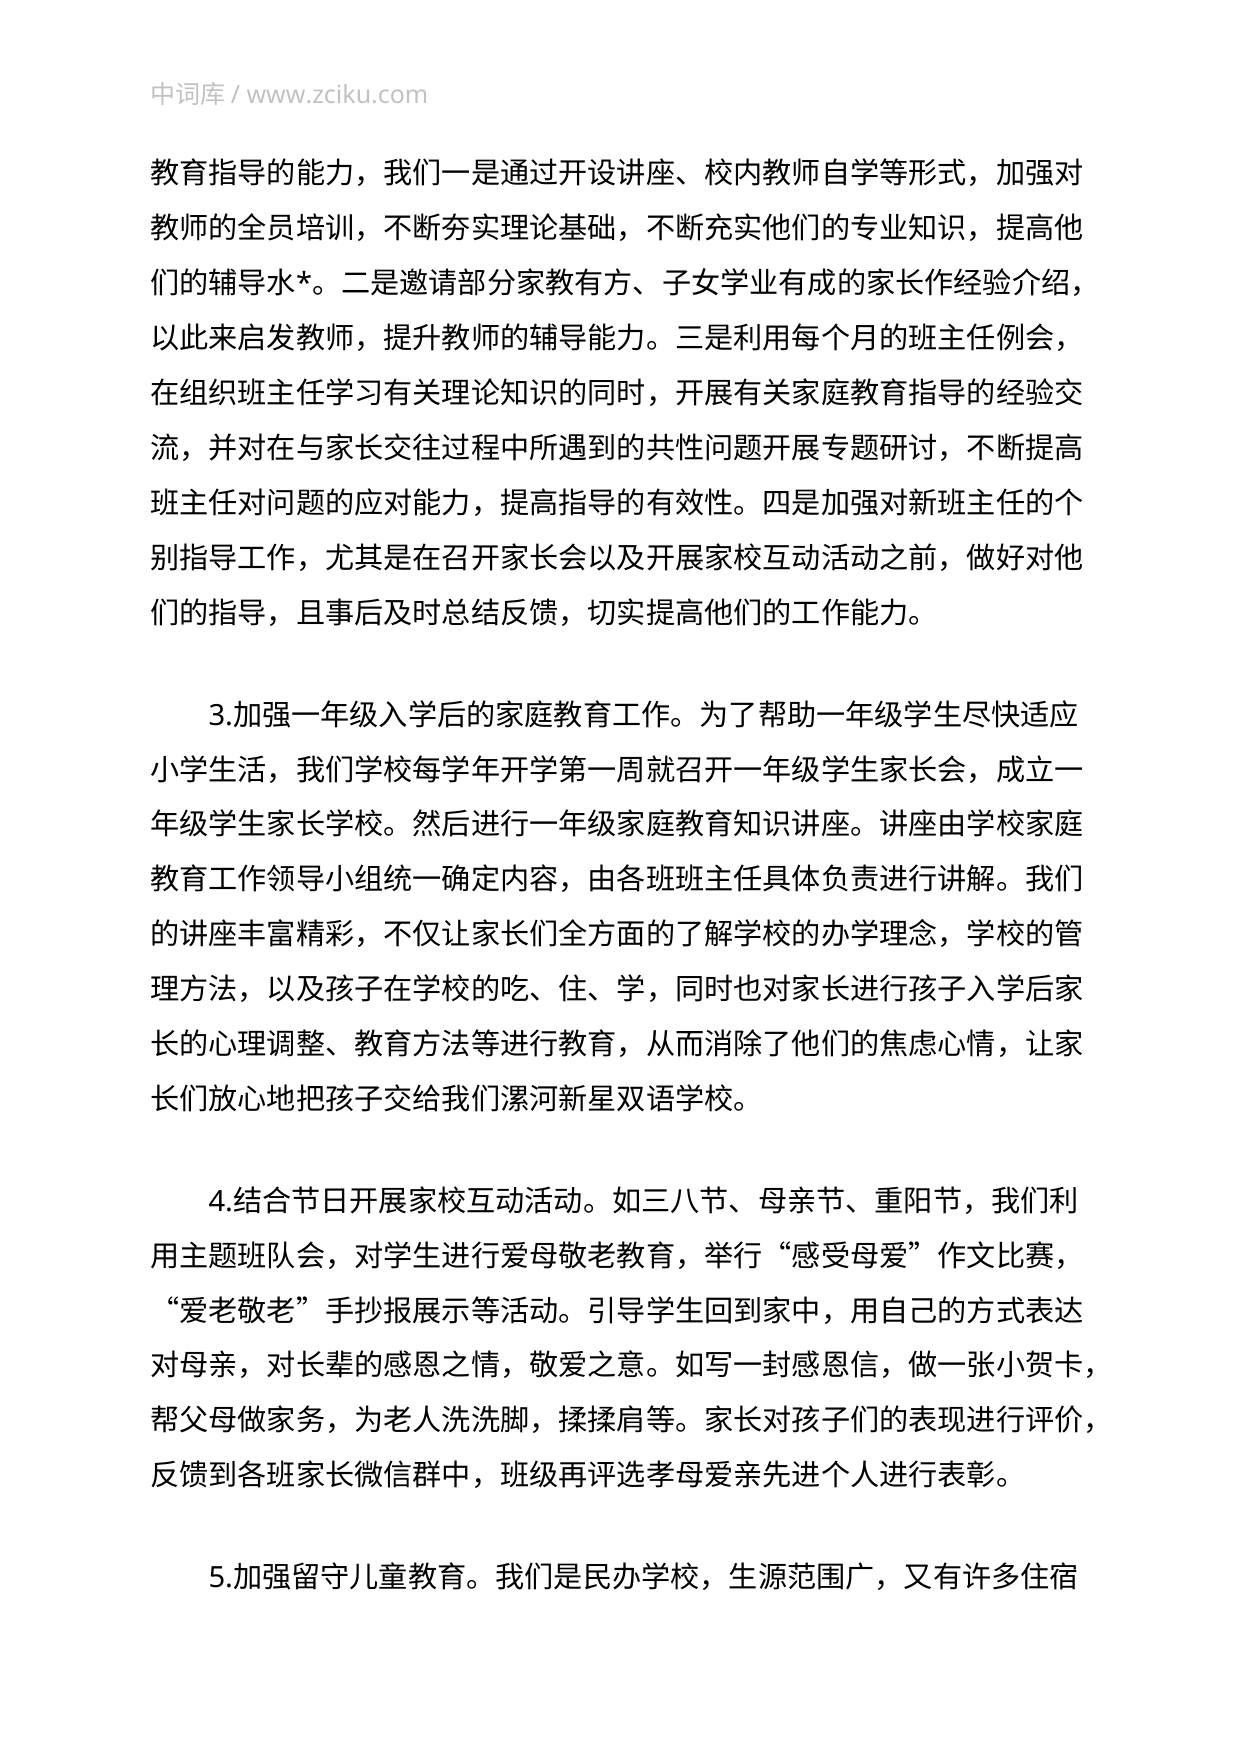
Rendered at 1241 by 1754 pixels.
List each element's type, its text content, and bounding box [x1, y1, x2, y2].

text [150, 1553, 1090, 1596]
text 4.结合节日开展家校互动活动。如三八节、母亲节、重阳节，我们利用主题班队会，对学生进行爱母敬老教育，举行“感受母爱”作文比赛，“爱老敬老”手抄报展示等活动。引导学生回到家中，用自己的方式表达对母亲，对长辈的感恩之情，敬爱之意。如写一封感恩信，做一张小贺卡，帮父母做家务，为老人洗洗脚，揉揉肩等。家长对孩子们的表现进行评价，反馈到各班家长微信群中，班级再评选孝母爱亲先进个人进行表彰。 [150, 1177, 1090, 1494]
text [150, 150, 1090, 632]
text 3.加强一年级入学后的家庭教育工作。为了帮助一年级学生尽快适应小学生活，我们学校每学年开学第一周就召开一年级学生家长会，成立一年级学生家长学校。然后进行一年级家庭教育知识讲座。讲座由学校家庭教育工作领导小组统一确定内容，由各班班主任具体负责进行讲解。我们的讲座丰富精彩，不仅让家长们全方面的了解学校的办学理念，学校的管理方法，以及孩子在学校的吃、住、学，同时也对家长进行孩子入学后家长的心理调整、教育方法等进行教育，从而消除了他们的焦虑心情，让家长们放心地把孩子交给我们漯河新星双语学校。 [150, 691, 1090, 1118]
